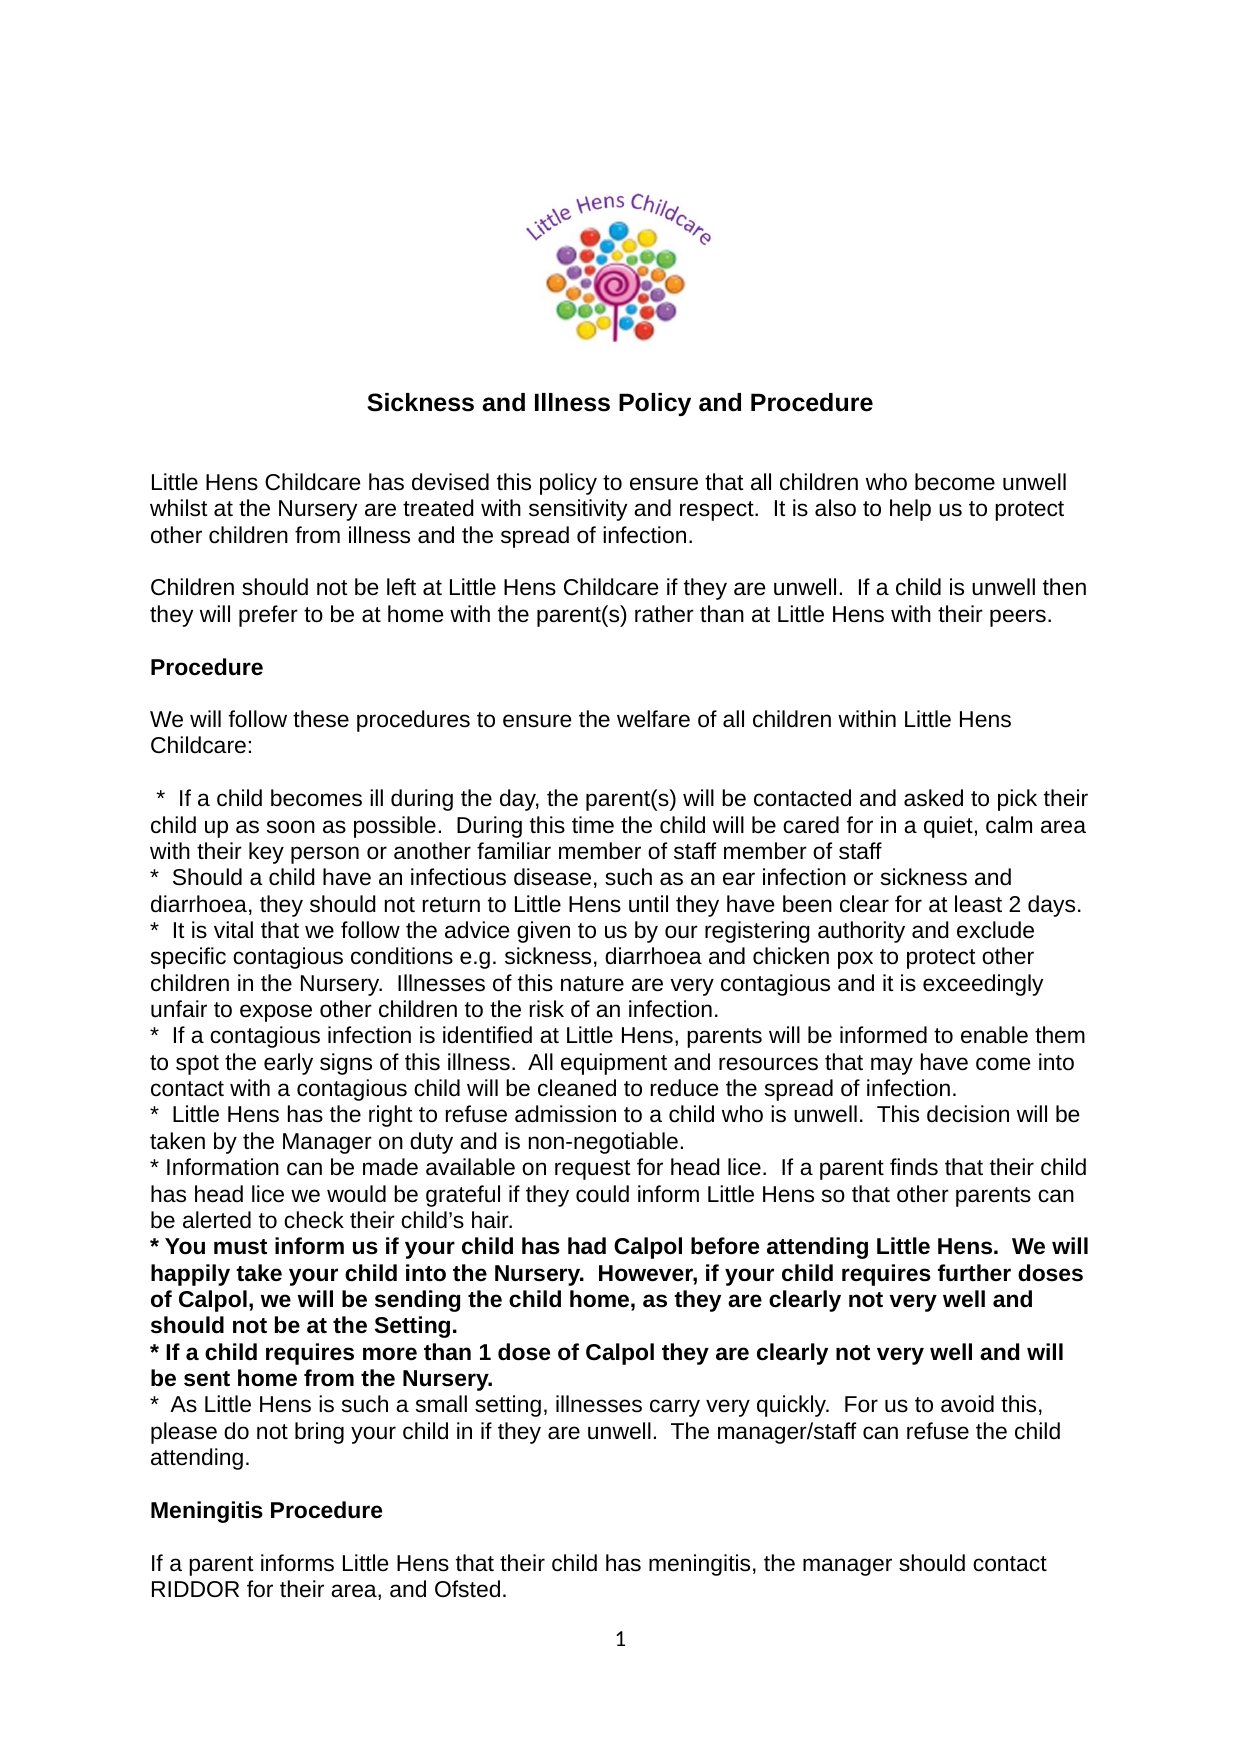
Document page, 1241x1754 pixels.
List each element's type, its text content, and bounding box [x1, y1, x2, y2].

text * If a child becomes ill during the day, the parent(s) will be contacted and asked to pick their child up as soon as possible. During this time the child will be cared for in a quiet, calm area with their key person or another familiar member of staff member of staff [150, 785, 1090, 864]
text * It is vital that we follow the advice given to us by our registering authority and exclude specific contagious conditions e.g. sickness, diarrhoea and chicken pox to protect other children in the Nursery. Illnesses of this nature are very contagious and it is exceedingly unfair to expose other children to the risk of an infection. [150, 917, 1090, 1022]
text Sickness and Illness Policy and Procedure [150, 387, 1090, 416]
text * You must inform us if your child has had Calpol before attending Little Hens. We will happily take your child into the Nursery. However, if your child requires further doses of Calpol, we will be sending the child home, as they are clearly not very well and should not be at the Setting. [150, 1233, 1090, 1339]
text Little Hens Childcare has devised this policy to ensure that all children who become unwell whilst at the Nursery are treated with sensitivity and respect. It is also to help us to protect other children from illness and the spread of infection. [150, 469, 1090, 548]
text Meningitis Procedure [150, 1497, 1090, 1523]
text * If a contagious infection is identified at Little Hens, parents will be informed to enable them to spot the early signs of this illness. All equipment and resources that may have come into contact with a contagious child will be cleaned to reduce the spread of infection. [150, 1022, 1090, 1101]
text * As Little Hens is such a small setting, illnesses carry very quickly. For us to avoid this, please do not bring your child in if they are unwell. The manager/staff can refuse the child attending. [150, 1391, 1090, 1470]
text * Information can be made available on request for head lice. If a parent finds that their child has head lice we would be grateful if they could inform Little Hens so that other parents can be alerted to check their child’s hair. [150, 1154, 1090, 1233]
text * Should a child have an infectious disease, such as an ear infection or sickness and diarrhoea, they should not return to Little Hens until they have been clear for at least 2 days. [150, 864, 1090, 917]
text Procedure [150, 653, 1090, 680]
text Children should not be left at Little Hens Childcare if they are unwell. If a child is unwell then they will prefer to be at home with the parent(s) rather than at Little Hens with their peers. [150, 574, 1090, 627]
text If a parent informs Little Hens that their child has meningitis, the manager should contact RIDDOR for their area, and Ofsted. [150, 1549, 1090, 1602]
text * If a child requires more than 1 dose of Calpol they are clearly not very well and will be sent home from the Nursery. [150, 1339, 1090, 1391]
picture [501, 150, 739, 388]
text We will follow these procedures to ensure the welfare of all children within Little Hens Childcare: [150, 706, 1090, 759]
text * Little Hens has the right to refuse admission to a child who is unwell. This decision will be taken by the Manager on duty and is non-negotiable. [150, 1101, 1090, 1154]
